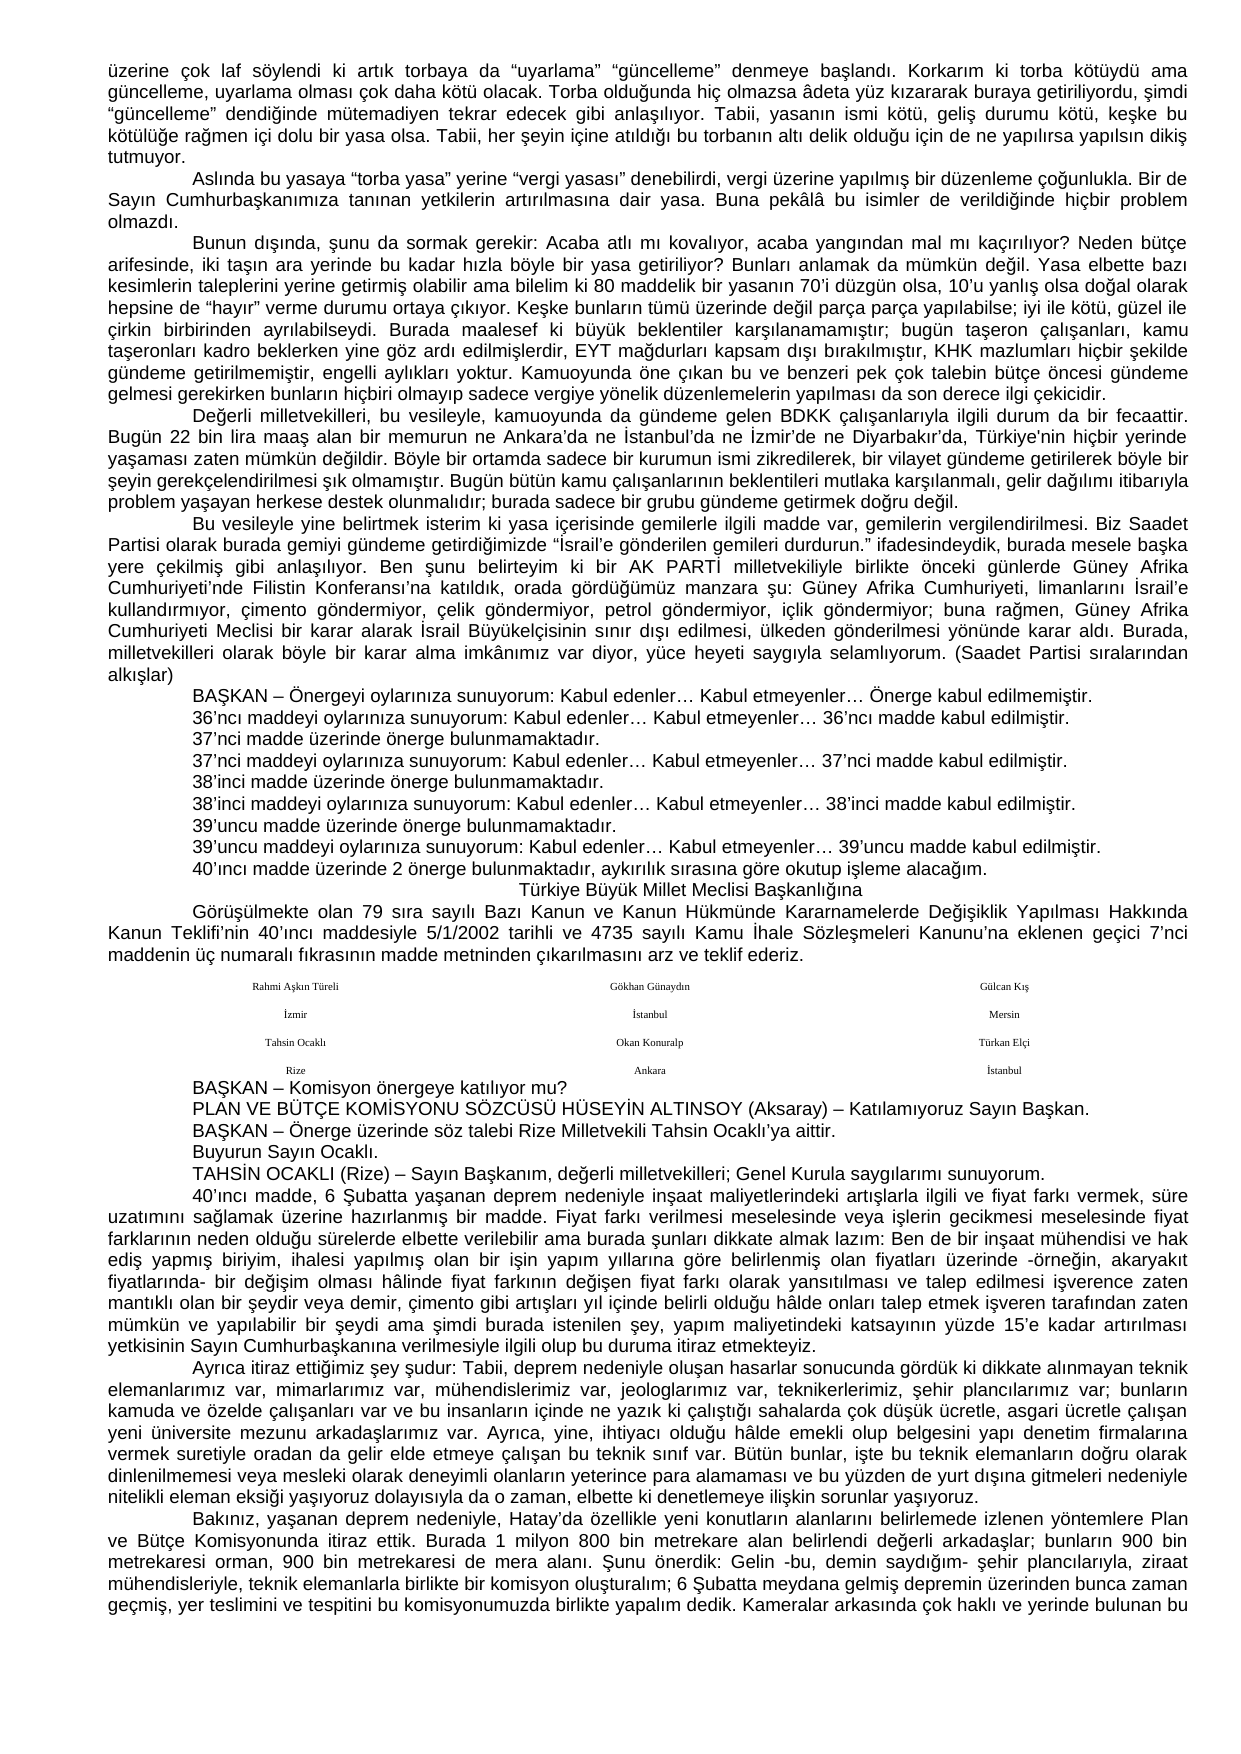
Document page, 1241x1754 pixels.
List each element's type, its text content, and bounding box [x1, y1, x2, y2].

text Bu vesileyle yine belirtmek isterim ki yasa içerisinde gemilerle ilgili madde var, gemilerin vergilendirilmesi. Biz Saadet Partisi olarak burada gemiyi gündeme getirdiğimizde “İsrail’e gönderilen gemileri durdurun.” ifadesindeydik, burada mesele başka yere çekilmiş gibi anlaşılıyor. Ben şunu belirteyim ki bir AK PARTİ milletvekiliyle birlikte önceki günlerde Güney Afrika Cumhuriyeti’nde Filistin Konferansı’na katıldık, orada gördüğümüz manzara şu: Güney Afrika Cumhuriyeti, limanlarını İsrail’e kullandırmıyor, çimento göndermiyor, çelik göndermiyor, petrol göndermiyor, içlik göndermiyor; buna rağmen, Güney Afrika Cumhuriyeti Meclisi bir karar alarak İsrail Büyükelçisinin sınır dışı edilmesi, ülkeden gönderilmesi yönünde karar aldı. Burada, milletvekilleri olarak böyle bir karar alma imkânımız var diyor, yüce heyeti saygıyla selamlıyorum. (Saadet Partisi sıralarından alkışlar) [108, 512, 1189, 685]
text BAŞKAN – Önerge üzerinde söz talebi Rize Milletvekili Tahsin Ocaklı’ya aittir. [108, 1120, 1189, 1141]
text 40’ıncı madde üzerinde 2 önerge bulunmaktadır, aykırılık sırasına göre okutup işleme alacağım. [108, 857, 1189, 879]
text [108, 60, 1189, 167]
text 36’ncı maddeyi oylarınıza sunuyorum: Kabul edenler… Kabul etmeyenler… 36’ncı madde kabul edilmiştir. [108, 707, 1189, 728]
text 38’inci madde üzerinde önerge bulunmamaktadır. [108, 771, 1189, 793]
text 39’uncu maddeyi oylarınıza sunuyorum: Kabul edenler… Kabul etmeyenler… 39’uncu madde kabul edilmiştir. [108, 836, 1189, 857]
text Değerli milletvekilleri, bu vesileyle, kamuoyunda da gündeme gelen BDKK çalışanlarıyla ilgili durum da bir fecaattir. Bugün 22 bin lira maaş alan bir memurun ne Ankara’da ne İstanbul’da ne İzmir’de ne Diyarbakır’da, Türkiye'nin hiçbir yerinde yaşaması zaten mümkün değildir. Böyle bir ortamda sadece bir kurumun ismi zikredilerek, bir vilayet gündeme getirilerek böyle bir şeyin gerekçelendirilmesi şık olmamıştır. Bugün bütün kamu çalışanlarının beklentileri mutlaka karşılanmalı, gelir dağılımı itibarıyla problem yaşayan herkese destek olunmalıdır; burada sadece bir grubu gündeme getirmek doğru değil. [108, 405, 1189, 512]
text 40’ıncı madde, 6 Şubatta yaşanan deprem nedeniyle inşaat maliyetlerindeki artışlarla ilgili ve fiyat farkı vermek, süre uzatımını sağlamak üzerine hazırlanmış bir madde. Fiyat farkı verilmesi meselesinde veya işlerin gecikmesi meselesinde fiyat farklarının neden olduğu sürelerde elbette verilebilir ama burada şunları dikkate almak lazım: Ben de bir inşaat mühendisi ve hak ediş yapmış biriyim, ihalesi yapılmış olan bir işin yapım yıllarına göre belirlenmiş olan fiyatları üzerinde -örneğin, akaryakıt fiyatlarında- bir değişim olması hâlinde fiyat farkının değişen fiyat farkı olarak yansıtılması ve talep edilmesi işverence zaten mantıklı olan bir şeydir veya demir, çimento gibi artışları yıl içinde belirli olduğu hâlde onları talep etmek işveren tarafından zaten mümkün ve yapılabilir bir şeydi ama şimdi burada istenilen şey, yapım maliyetindeki katsayının yüzde 15’e kadar artırılması yetkisinin Sayın Cumhurbaşkanına verilmesiyle ilgili olup bu duruma itiraz etmekteyiz. [108, 1184, 1189, 1357]
text Rahmi Aşkın Türeli Gökhan Günaydın Gülcan Kış [108, 972, 1189, 993]
text Rize Ankara İstanbul [108, 1055, 1189, 1077]
text 37’nci madde üzerinde önerge bulunmamaktadır. [108, 728, 1189, 750]
text PLAN VE BÜTÇE KOMİSYONU SÖZCÜSÜ HÜSEYİN ALTINSOY (Aksaray) – Katılamıyoruz Sayın Başkan. [108, 1098, 1189, 1120]
text Görüşülmekte olan 79 sıra sayılı Bazı Kanun ve Kanun Hükmünde Kararnamelerde Değişiklik Yapılması Hakkında Kanun Teklifi’nin 40’ıncı maddesiyle 5/1/2002 tarihli ve 4735 sayılı Kamu İhale Sözleşmeleri Kanunu’na eklenen geçici 7’nci maddenin üç numaralı fıkrasının madde metninden çıkarılmasını arz ve teklif ederiz. [108, 901, 1189, 965]
text Bunun dışında, şunu da sormak gerekir: Acaba atlı mı kovalıyor, acaba yangından mal mı kaçırılıyor? Neden bütçe arifesinde, iki taşın ara yerinde bu kadar hızla böyle bir yasa getiriliyor? Bunları anlamak da mümkün değil. Yasa elbette bazı kesimlerin taleplerini yerine getirmiş olabilir ama bilelim ki 80 maddelik bir yasanın 70’i düzgün olsa, 10’u yanlış olsa doğal olarak hepsine de “hayır” verme durumu ortaya çıkıyor. Keşke bunların tümü üzerinde değil parça parça yapılabilse; iyi ile kötü, güzel ile çirkin birbirinden ayrılabilseydi. Burada maalesef ki büyük beklentiler karşılanamamıştır; bugün taşeron çalışanları, kamu taşeronları kadro beklerken yine göz ardı edilmişlerdir, EYT mağdurları kapsam dışı bırakılmıştır, KHK mazlumları hiçbir şekilde gündeme getirilmemiştir, engelli aylıkları yoktur. Kamuoyunda öne çıkan bu ve benzeri pek çok talebin bütçe öncesi gündeme gelmesi gerekirken bunların hiçbiri olmayıp sadece vergiye yönelik düzenlemelerin yapılması da son derece ilgi çekicidir. [108, 232, 1189, 405]
text 39’uncu madde üzerinde önerge bulunmamaktadır. [108, 814, 1189, 836]
text Türkiye Büyük Millet Meclisi Başkanlığına [108, 879, 1189, 901]
text TAHSİN OCAKLI (Rize) – Sayın Başkanım, değerli milletvekilleri; Genel Kurula saygılarımı sunuyorum. [108, 1163, 1189, 1184]
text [108, 1508, 1189, 1616]
text İzmir İstanbul Mersin [108, 999, 1189, 1021]
text Ayrıca itiraz ettiğimiz şey şudur: Tabii, deprem nedeniyle oluşan hasarlar sonucunda gördük ki dikkate alınmayan teknik elemanlarımız var, mimarlarımız var, mühendislerimiz var, jeologlarımız var, teknikerlerimiz, şehir plancılarımız var; bunların kamuda ve özelde çalışanları var ve bu insanların içinde ne yazık ki çalıştığı sahalarda çok düşük ücretle, asgari ücretle çalışan yeni üniversite mezunu arkadaşlarımız var. Ayrıca, yine, ihtiyacı olduğu hâlde emekli olup belgesini yapı denetim firmalarına vermek suretiyle oradan da gelir elde etmeye çalışan bu teknik sınıf var. Bütün bunlar, işte bu teknik elemanların doğru olarak dinlenilmemesi veya mesleki olarak deneyimli olanların yeterince para alamaması ve bu yüzden de yurt dışına gitmeleri nedeniyle nitelikli eleman eksiği yaşıyoruz dolayısıyla da o zaman, elbette ki denetlemeye ilişkin sorunlar yaşıyoruz. [108, 1357, 1189, 1508]
text BAŞKAN – Önergeyi oylarınıza sunuyorum: Kabul edenler… Kabul etmeyenler… Önerge kabul edilmemiştir. [108, 685, 1189, 707]
text Tahsin Ocaklı Okan Konuralp Türkan Elçi [108, 1027, 1189, 1049]
text BAŞKAN – Komisyon önergeye katılıyor mu? [108, 1077, 1189, 1098]
text Aslında bu yasaya “torba yasa” yerine “vergi yasası” denebilirdi, vergi üzerine yapılmış bir düzenleme çoğunlukla. Bir de Sayın Cumhurbaşkanımıza tanınan yetkilerin artırılmasına dair yasa. Buna pekâlâ bu isimler de verildiğinde hiçbir problem olmazdı. [108, 167, 1189, 232]
text 37’nci maddeyi oylarınıza sunuyorum: Kabul edenler… Kabul etmeyenler… 37’nci madde kabul edilmiştir. [108, 750, 1189, 771]
text 38’inci maddeyi oylarınıza sunuyorum: Kabul edenler… Kabul etmeyenler… 38’inci madde kabul edilmiştir. [108, 793, 1189, 814]
text Buyurun Sayın Ocaklı. [108, 1141, 1189, 1163]
